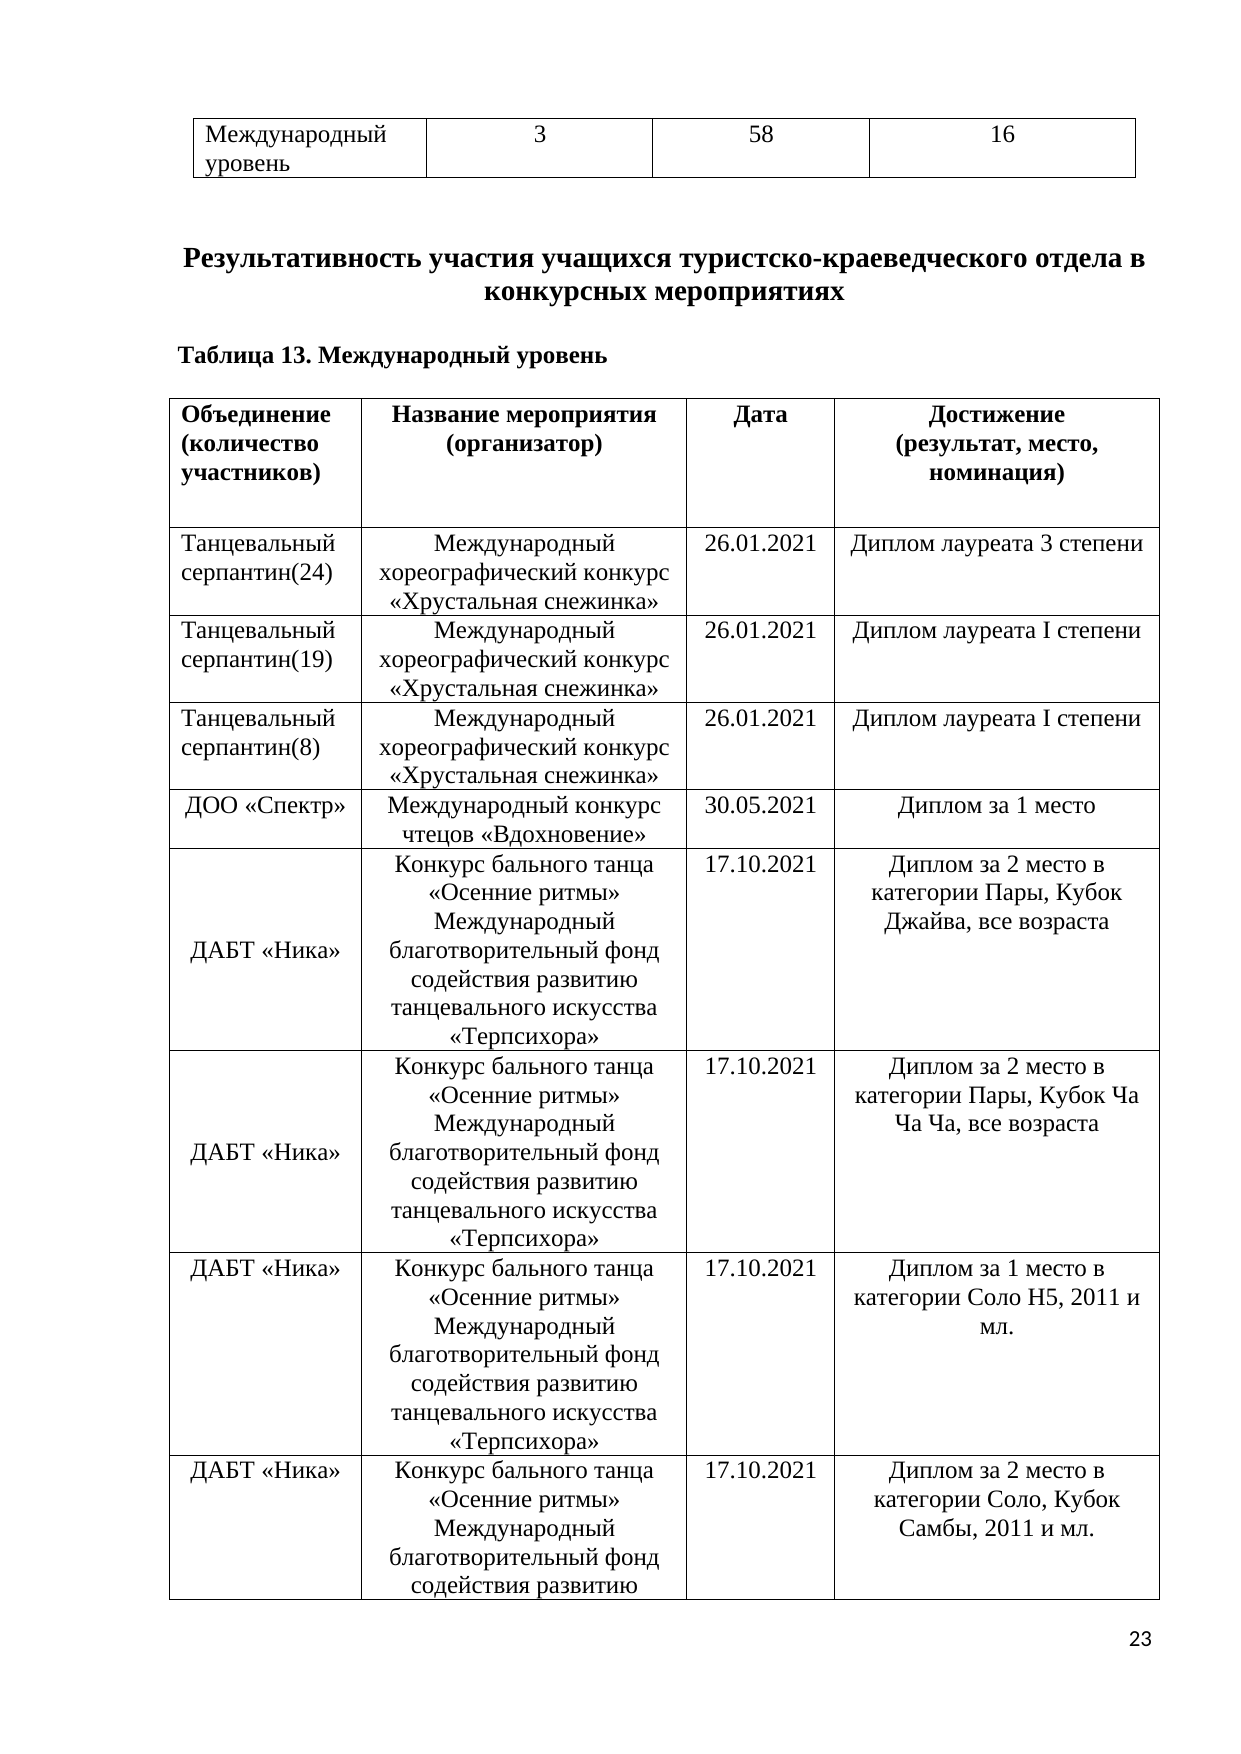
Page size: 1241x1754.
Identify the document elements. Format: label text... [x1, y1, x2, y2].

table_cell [835, 1456, 1159, 1599]
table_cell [362, 1456, 686, 1599]
table_cell 3 [427, 119, 652, 177]
table_cell ДАБТ «Ника» [170, 849, 361, 1050]
table_cell 16 [870, 119, 1135, 177]
table_header Название мероприятия (организатор) [362, 399, 686, 527]
table_cell Танцевальный серпантин(19) [170, 616, 361, 702]
table_header Дата [687, 399, 834, 527]
table_cell ДАБТ «Ника» [170, 1456, 361, 1599]
table_cell Международный конкурс чтецов «Вдохновение» [362, 790, 686, 848]
table_cell ДАБТ «Ника» [170, 1051, 361, 1252]
table_cell 17.10.2021 [687, 1456, 834, 1599]
table_cell Диплом лауреата I степени [835, 703, 1159, 789]
text Таблица 13. Международный уровень [177, 341, 1152, 369]
table_cell 30.05.2021 [687, 790, 834, 848]
table_cell Международный хореографический конкурс «Хрустальная снежинка» [362, 703, 686, 789]
table_cell 17.10.2021 [687, 849, 834, 1050]
table_cell Танцевальный серпантин(24) [170, 528, 361, 614]
table_cell Диплом за 2 место в категории Пары, Кубок Джайва, все возраста [835, 849, 1159, 1050]
table_cell Международный хореографический конкурс «Хрустальная снежинка» [362, 616, 686, 702]
table_cell Диплом за 1 место в категории Соло Н5, 2011 и мл. [835, 1253, 1159, 1454]
table_cell 26.01.2021 [687, 528, 834, 614]
table_cell 26.01.2021 [687, 616, 834, 702]
table_cell 26.01.2021 [687, 703, 834, 789]
table_cell Диплом за 2 место в категории Пары, Кубок Ча Ча Ча, все возраста [835, 1051, 1159, 1252]
table_cell Конкурс бального танца «Осенние ритмы» Международный благотворительный фонд содействия развитию танцевального искусства «Терпсихора» [362, 1253, 686, 1454]
table_cell Диплом за 1 место [835, 790, 1159, 848]
table_cell 17.10.2021 [687, 1253, 834, 1454]
table_cell Диплом лауреата 3 степени [835, 528, 1159, 614]
text Результативность участия учащихся туристско-краеведческого отдела в конкурсных мероприятиях [177, 240, 1152, 307]
table_cell Международный хореографический конкурс «Хрустальная снежинка» [362, 528, 686, 614]
table_header Достижение (результат, место, номинация) [835, 399, 1159, 527]
table_cell ДАБТ «Ника» [170, 1253, 361, 1454]
table_cell Международный уровень [194, 119, 426, 177]
table_cell 17.10.2021 [687, 1051, 834, 1252]
table_cell Конкурс бального танца «Осенние ритмы» Международный благотворительный фонд содействия развитию танцевального искусства «Терпсихора» [362, 849, 686, 1050]
table_cell ДОО «Спектр» [170, 790, 361, 848]
table_header Объединение (количество участников) [170, 399, 361, 527]
table_cell Диплом лауреата I степени [835, 616, 1159, 702]
table_cell Танцевальный серпантин(8) [170, 703, 361, 789]
table_cell 58 [653, 119, 869, 177]
table_cell Конкурс бального танца «Осенние ритмы» Международный благотворительный фонд содействия развитию танцевального искусства «Терпсихора» [362, 1051, 686, 1252]
